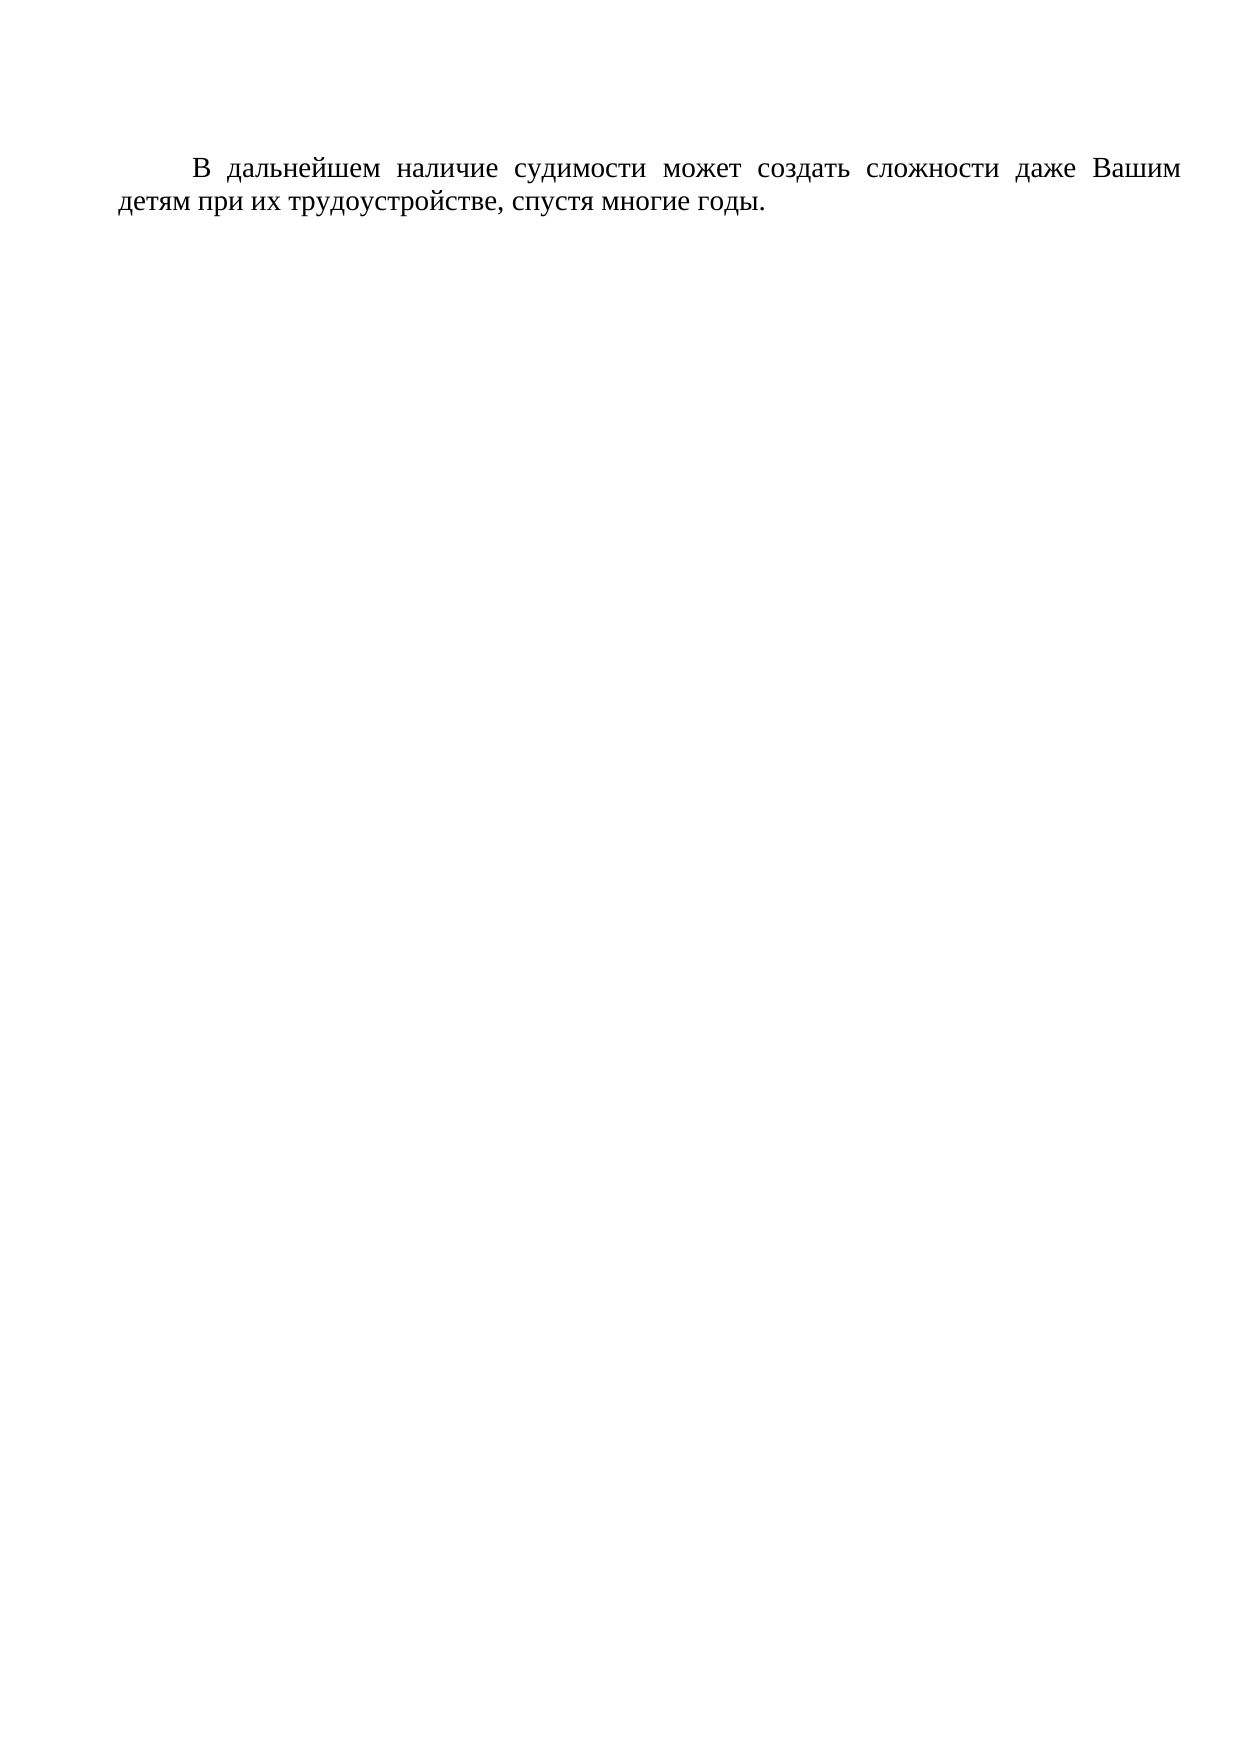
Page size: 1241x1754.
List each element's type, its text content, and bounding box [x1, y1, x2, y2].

text В дальнейшем наличие судимости может создать сложности даже Вашим детям при их трудоустройстве, спустя многие годы. [118, 150, 1181, 217]
